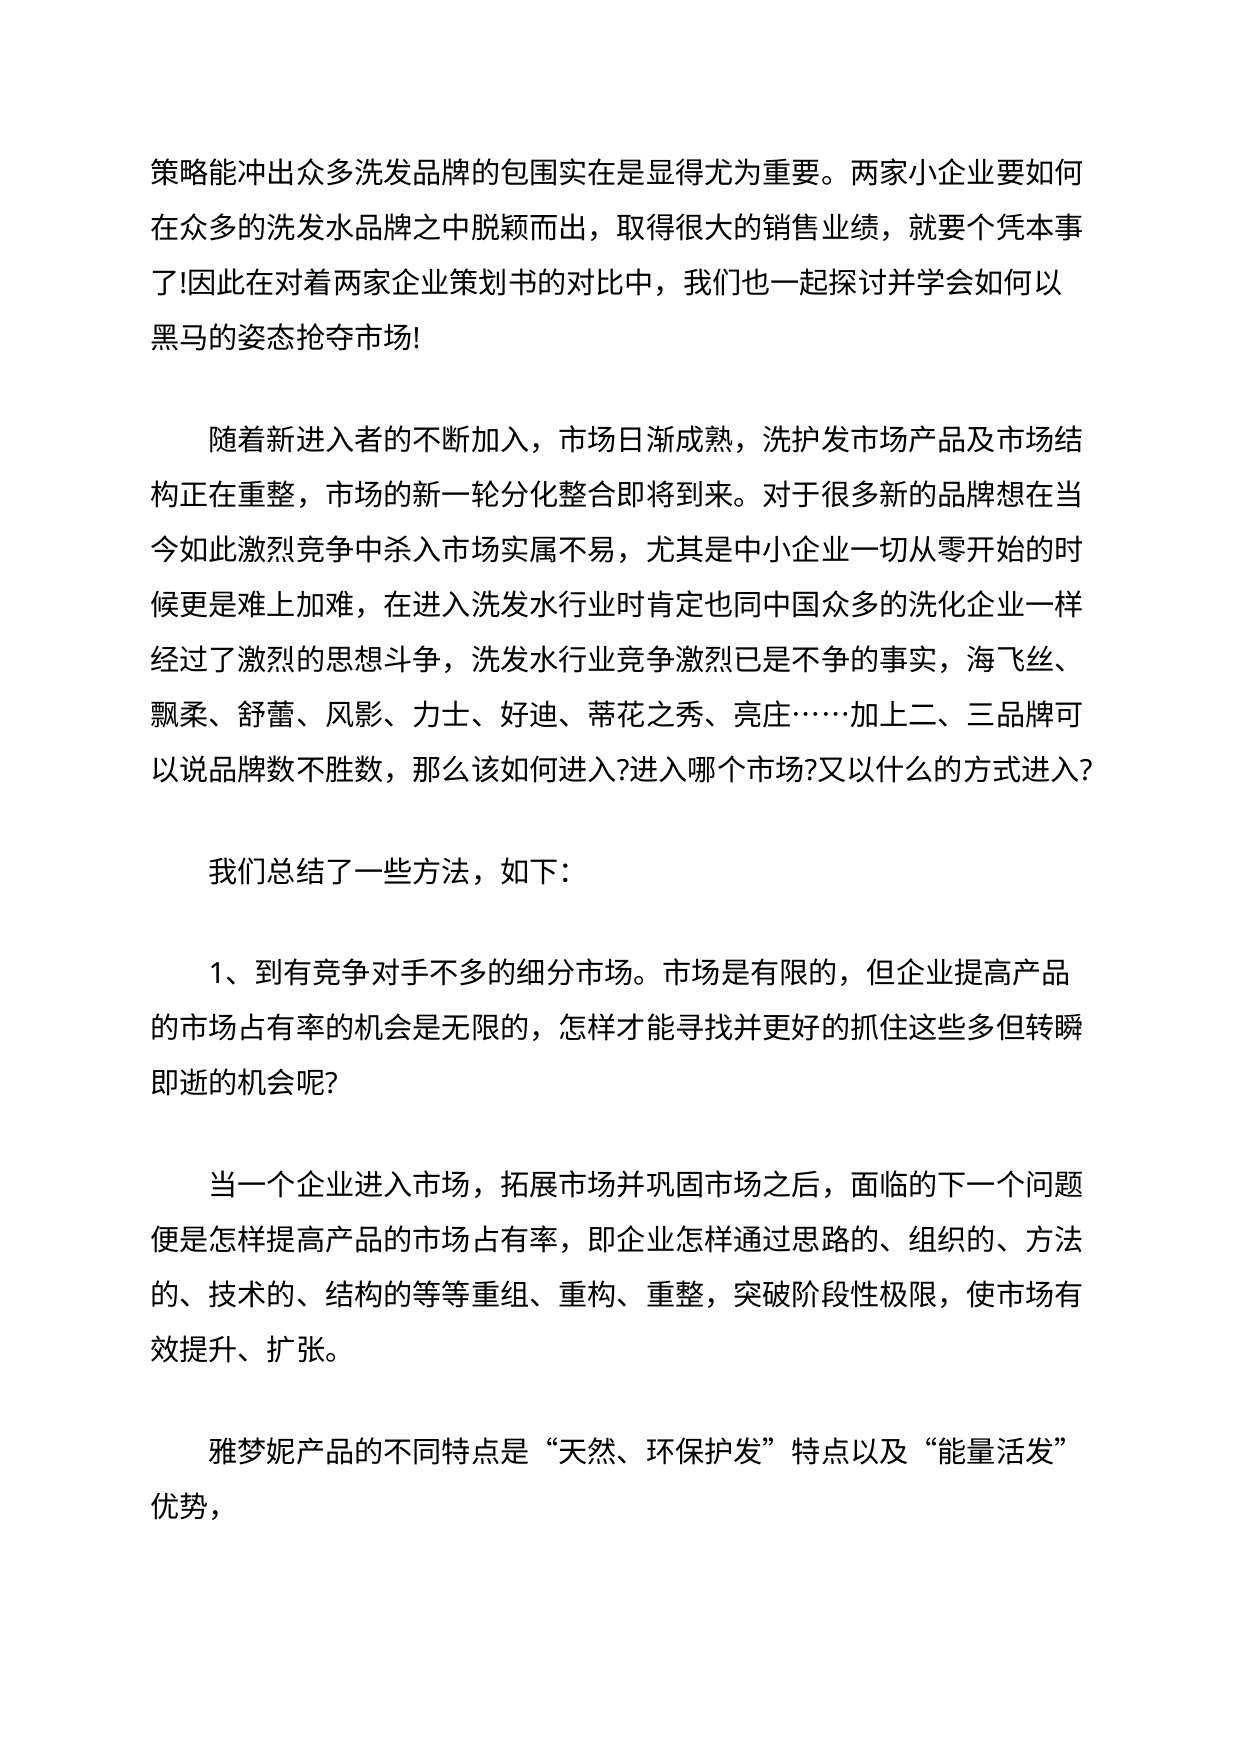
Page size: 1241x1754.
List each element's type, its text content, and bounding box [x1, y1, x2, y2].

text 随着新进入者的不断加入，市场日渐成熟，洗护发市场产品及市场结构正在重整，市场的新一轮分化整合即将到来。对于很多新的品牌想在当今如此激烈竞争中杀入市场实属不易，尤其是中小企业一切从零开始的时候更是难上加难，在进入洗发水行业时肯定也同中国众多的洗化企业一样经过了激烈的思想斗争，洗发水行业竞争激烈已是不争的事实，海飞丝、飘柔、舒蕾、风影、力士、好迪、蒂花之秀、亮庄……加上二、三品牌可以说品牌数不胜数，那么该如何进入?进入哪个市场?又以什么的方式进入? [150, 417, 1090, 788]
text 我们总结了一些方法，如下： [150, 848, 1090, 890]
text 1、到有竞争对手不多的细分市场。市场是有限的，但企业提高产品的市场占有率的机会是无限的，怎样才能寻找并更好的抓住这些多但转瞬即逝的机会呢? [150, 950, 1090, 1102]
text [150, 150, 1090, 357]
text 雅梦妮产品的不同特点是“天然、环保护发”特点以及“能量活发”优势， [150, 1428, 1090, 1525]
text 当一个企业进入市场，拓展市场并巩固市场之后，面临的下一个问题便是怎样提高产品的市场占有率，即企业怎样通过思路的、组织的、方法的、技术的、结构的等等重组、重构、重整，突破阶段性极限，使市场有效提升、扩张。 [150, 1162, 1090, 1369]
